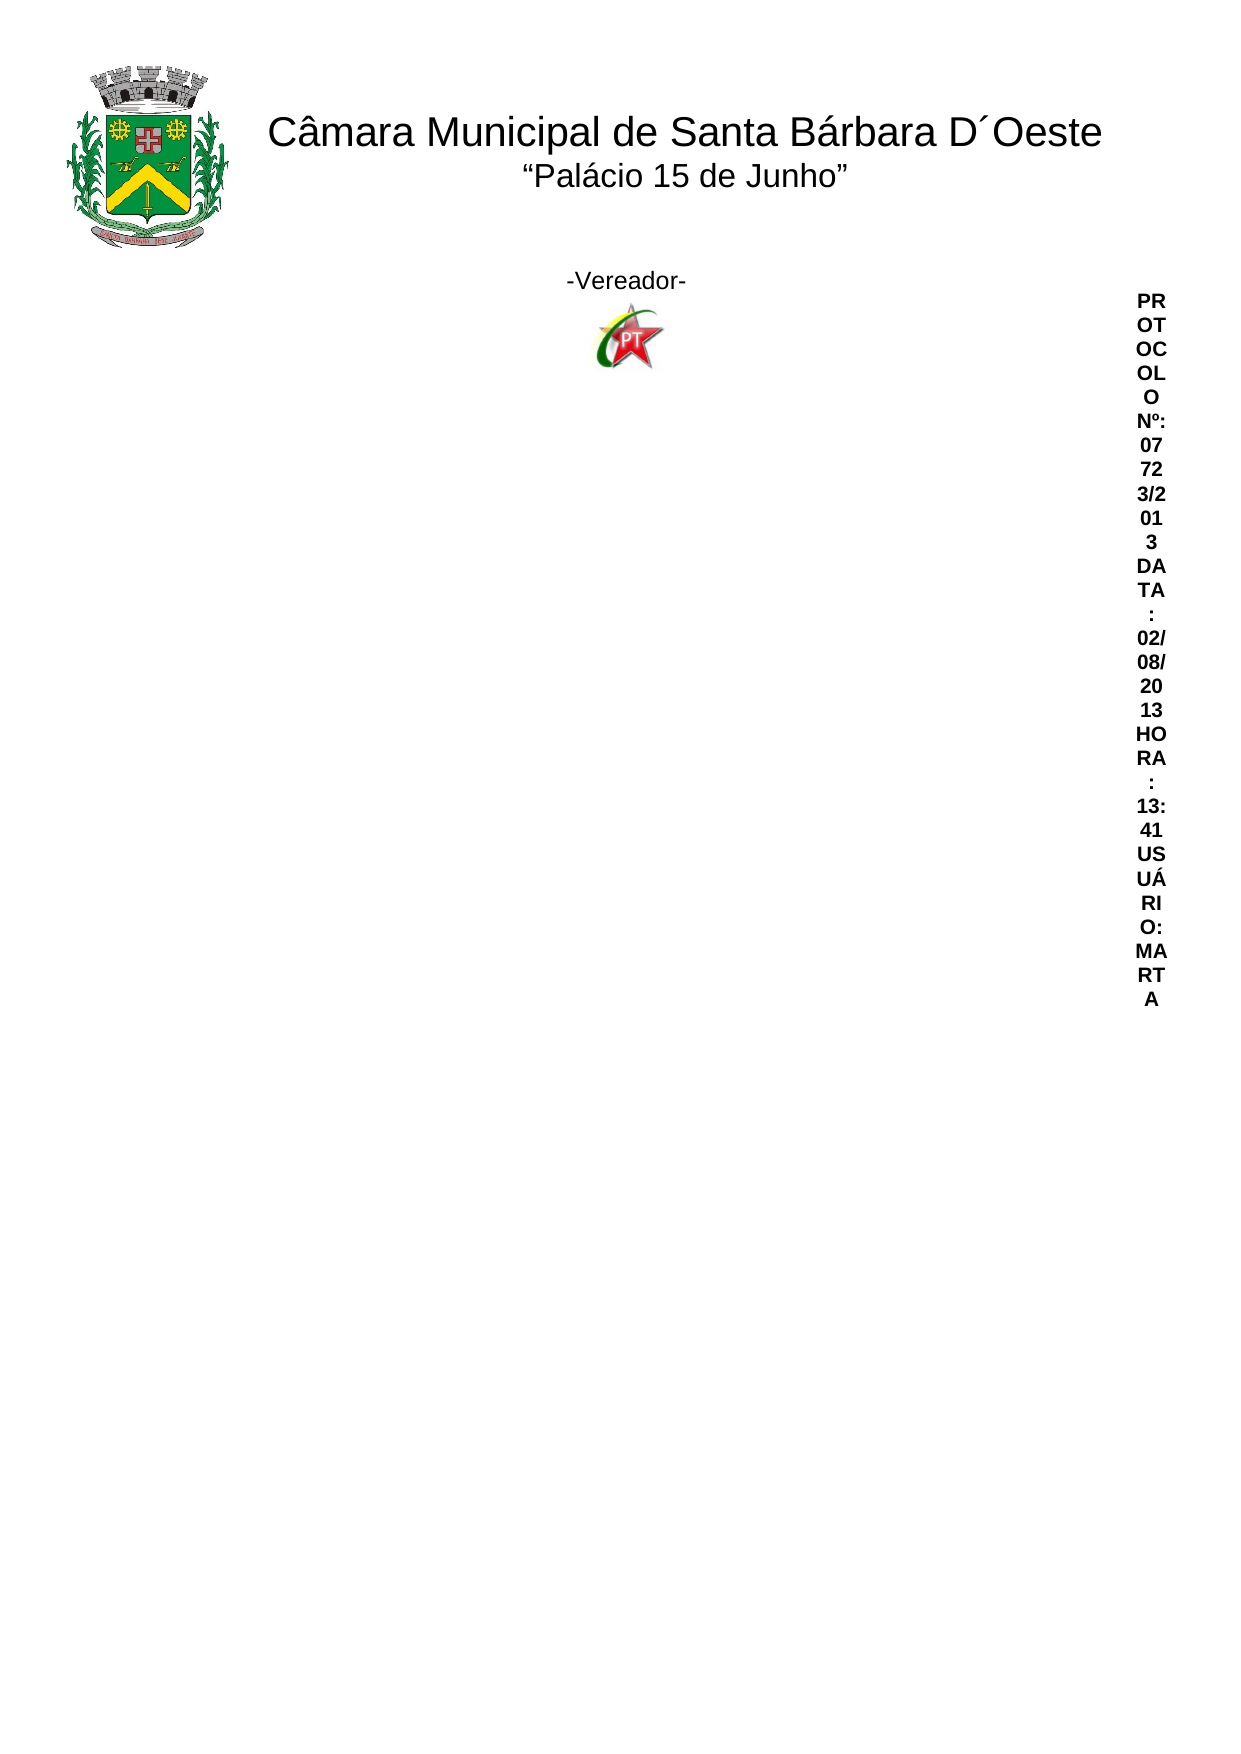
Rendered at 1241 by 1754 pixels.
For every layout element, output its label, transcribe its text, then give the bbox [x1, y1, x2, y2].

picture [66, 66, 236, 255]
text -Vereador- [177, 266, 1063, 295]
picture [574, 294, 684, 381]
